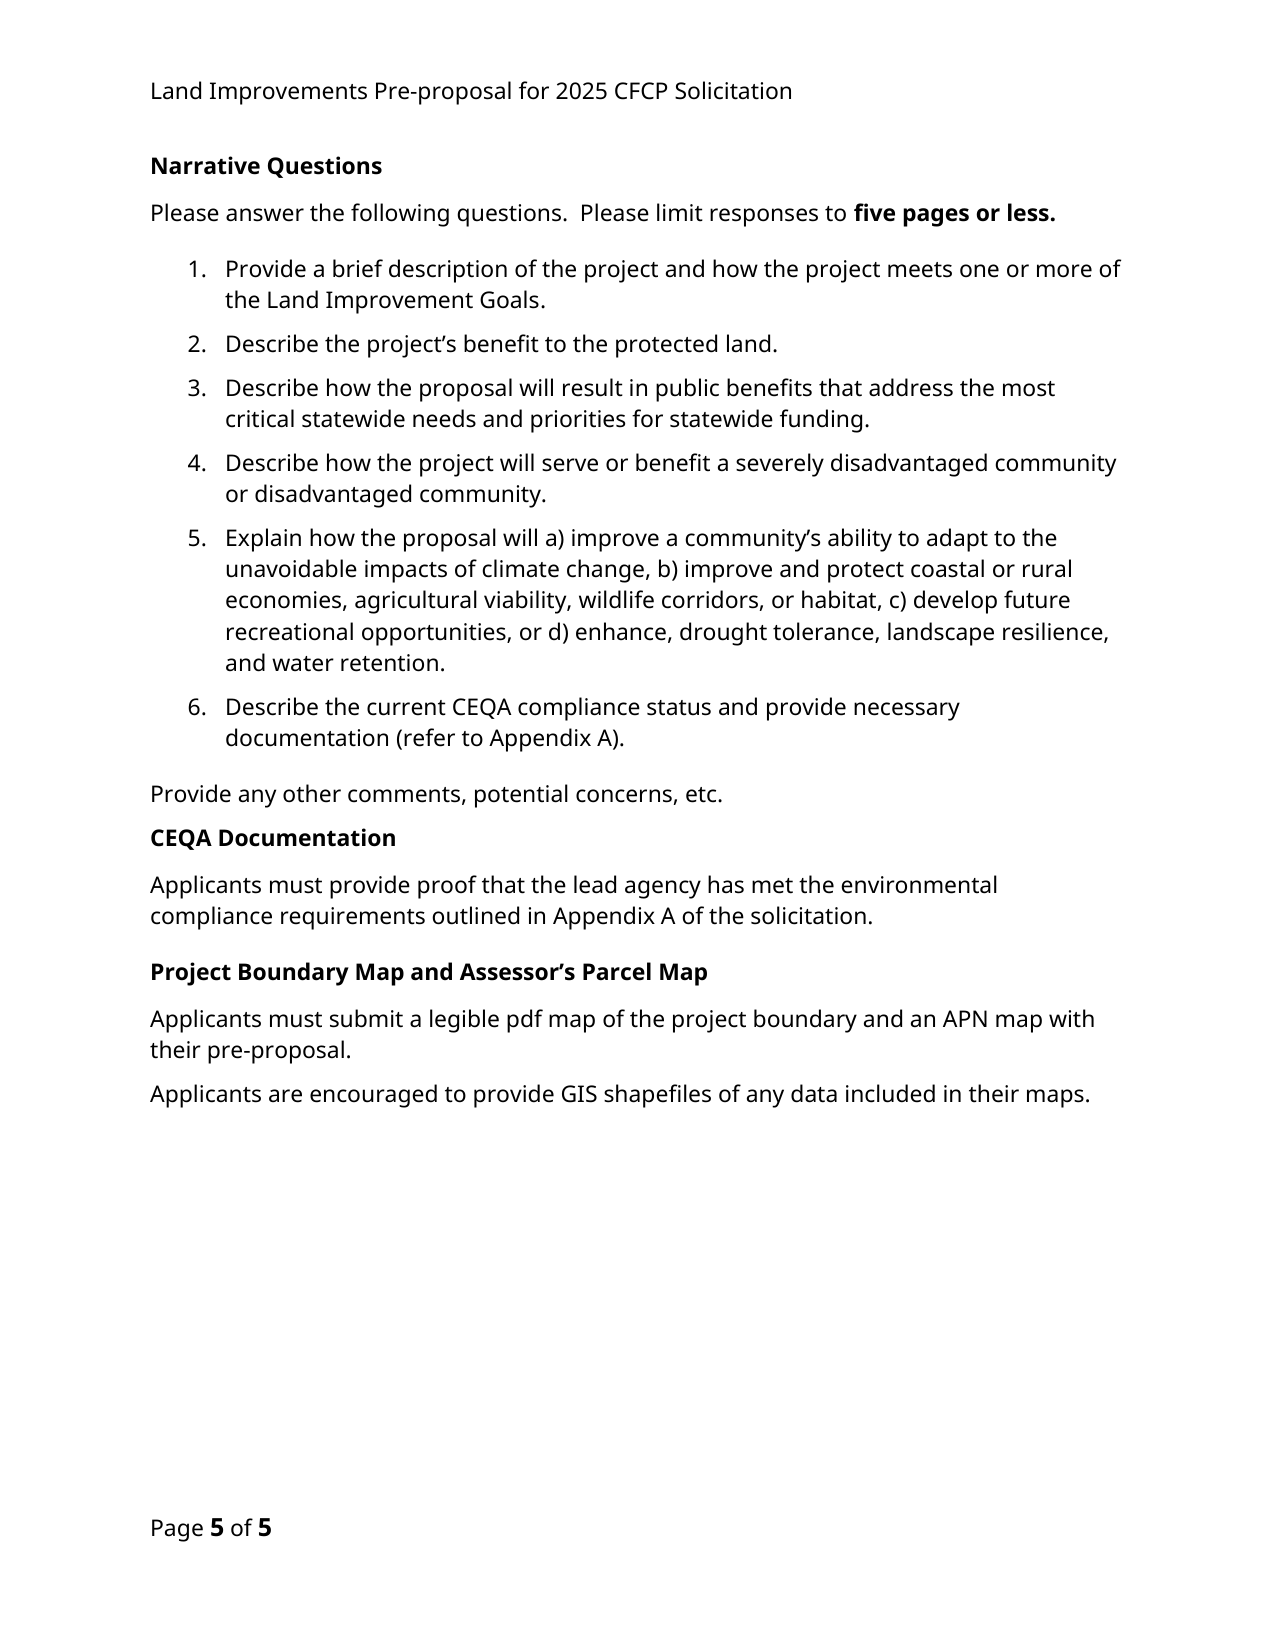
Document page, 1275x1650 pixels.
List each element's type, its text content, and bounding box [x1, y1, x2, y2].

list Describe the project’s benefit to the protected land. [187, 328, 1125, 359]
list Provide a brief description of the project and how the project meets one or more of the Land Improvement Goals. [187, 253, 1125, 316]
list Describe how the proposal will result in public benefits that address the most critical statewide needs and priorities for statewide funding. [187, 372, 1125, 434]
text Applicants are encouraged to provide GIS shapefiles of any data included in their maps. [150, 1078, 1125, 1109]
text Project Boundary Map and Assessor’s Parcel Map [150, 956, 1125, 987]
text Provide any other comments, potential concerns, etc. [150, 778, 1125, 809]
text Narrative Questions [150, 150, 1125, 181]
text Applicants must submit a legible pdf map of the project boundary and an APN map with their pre-proposal. [150, 1003, 1125, 1066]
list Explain how the proposal will a) improve a community’s ability to adapt to the unavoidable impacts of climate change, b) improve and protect coastal or rural economies, agricultural viability, wildlife corridors, or habitat, c) develop future recreational opportunities, or d) enhance, drought tolerance, landscape resilience, and water retention. [187, 522, 1125, 678]
list Describe the current CEQA compliance status and provide necessary documentation (refer to Appendix A). [187, 691, 1125, 753]
text CEQA Documentation [150, 822, 1125, 853]
list Describe how the project will serve or benefit a severely disadvantaged community or disadvantaged community. [187, 447, 1125, 509]
text Please answer the following questions. Please limit responses to five pages or less. [150, 197, 1125, 228]
text Applicants must provide proof that the lead agency has met the environmental compliance requirements outlined in Appendix A of the solicitation. [150, 869, 1125, 931]
